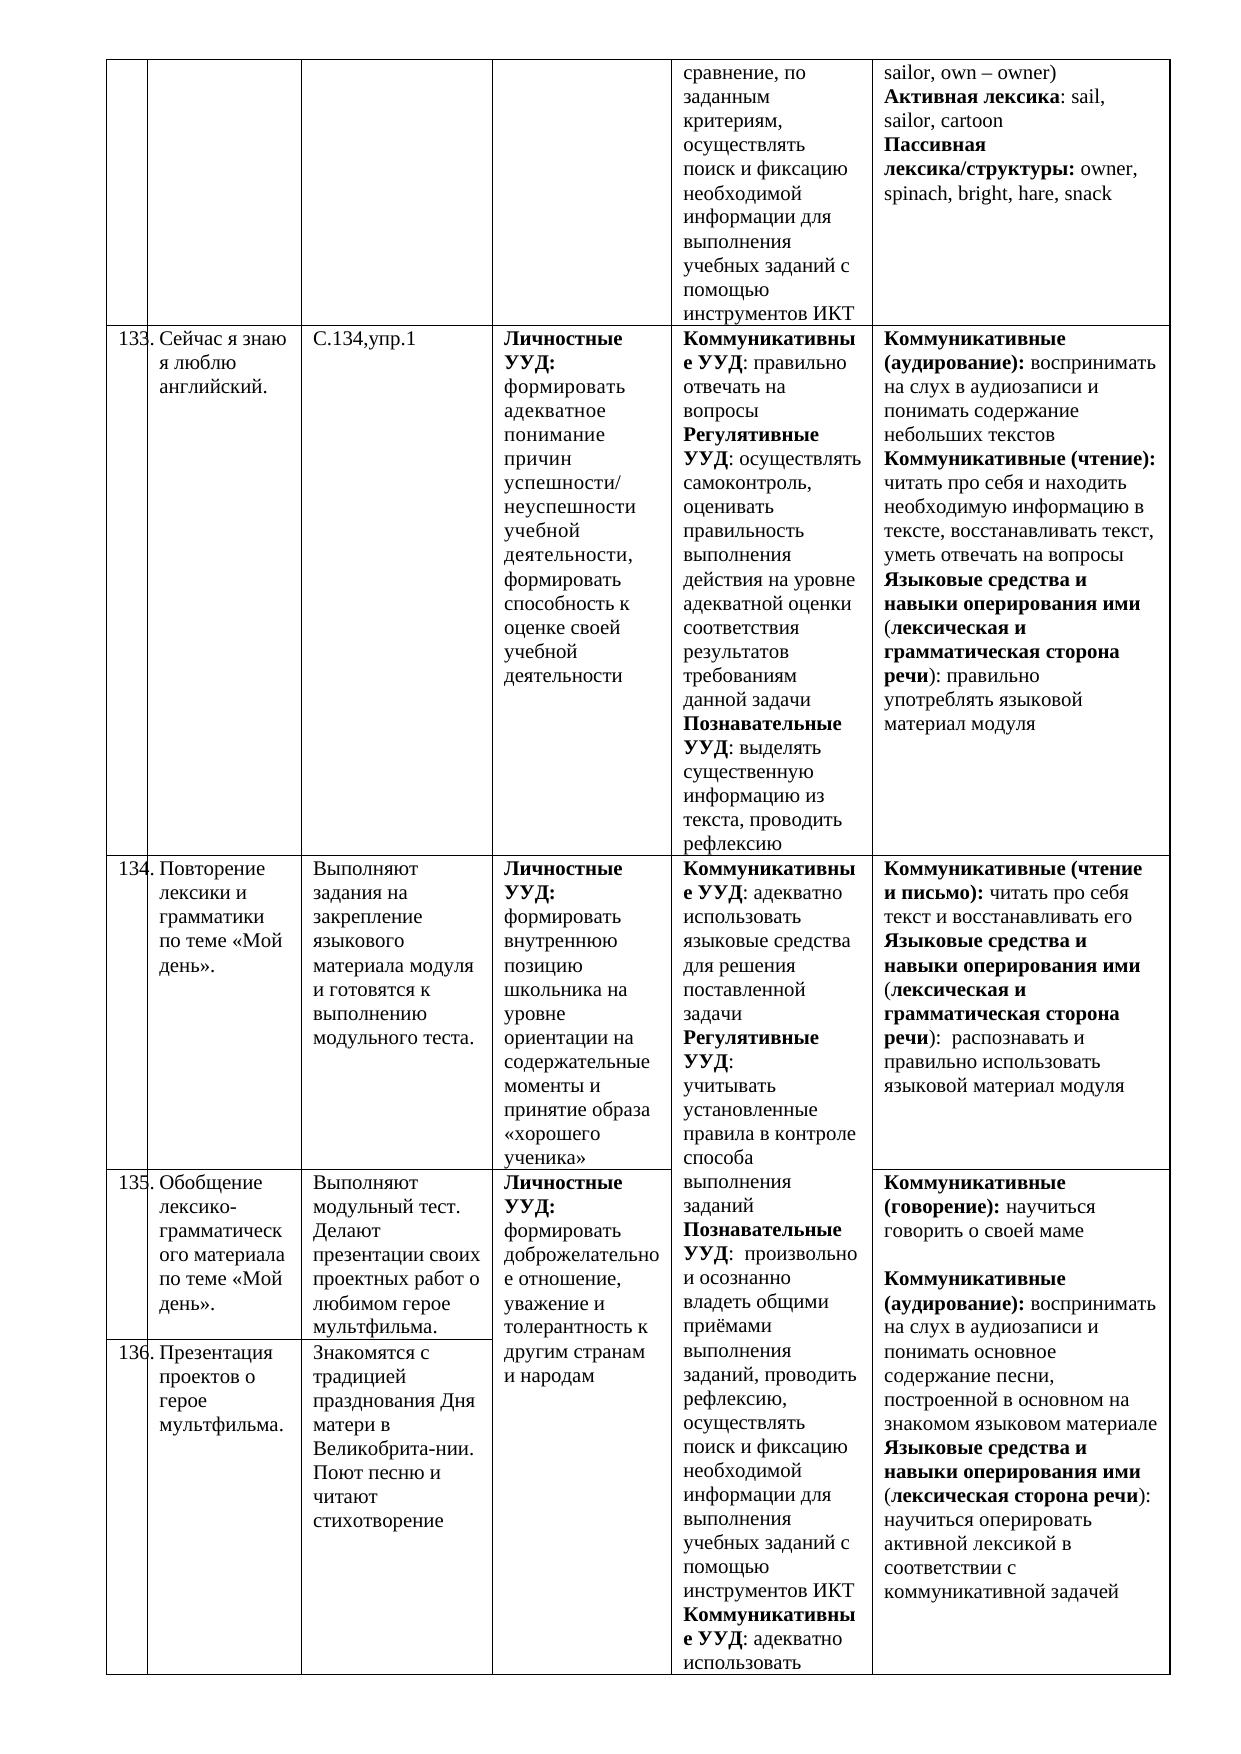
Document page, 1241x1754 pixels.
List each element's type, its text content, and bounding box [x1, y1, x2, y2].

table_cell Личностные УУД: формировать внутреннюю позицию школьника на уровне ориентации на содержательные моменты и принятие образа «хорошего ученика» [493, 856, 671, 1169]
table_cell [107, 856, 147, 1169]
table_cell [302, 60, 492, 325]
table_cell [148, 1340, 301, 1674]
table_cell Коммуникативные (аудирование): воспринимать на слух в аудиозаписи и понимать содержание небольших текстов Коммуникативные (чтение): читать про себя и находить необходимую информацию в тексте, восстанавливать текст, уметь отвечать на вопросы Языковые средства и навыки оперирования ими (лексическая и грамматическая сторона речи): правильно употреблять языковой материал модуля [873, 326, 1169, 855]
table_cell Коммуникативные УУД: правильно отвечать на вопросы Регулятивные УУД: осуществлять самоконтроль, оценивать правильность выполнения действия на уровне адекватной оценки соответствия результатов требованиям данной задачи Познавательные УУД: выделять существенную информацию из текста, проводить рефлексию [672, 326, 872, 855]
table_cell [107, 326, 147, 855]
table_cell Коммуникативные УУД: адекватно использовать языковые средства для решения поставленной задачи Регулятивные УУД: учитывать установленные правила в контроле способа выполнения заданий Познавательные УУД: произвольно и осознанно владеть общими приёмами выполнения заданий, проводить рефлексию, осуществлять поиск и фиксацию необходимой информации для выполнения учебных заданий с помощью инструментов ИКТ Коммуникативные УУД: адекватно использовать языковые средства для решения поставленной задачи Регулятивные УУД: принимать и сохранять учебную задачу Познавательные УУД: произвольно и осознанно владеть общими приёмами выполнения заданий [672, 856, 872, 1674]
table_cell С.134,упр.1 [302, 326, 492, 855]
table_cell [107, 1340, 147, 1674]
table_cell Выполняют модульный тест. Делают презентации своих проектных работ о любимом герое мультфильма. [302, 1170, 492, 1338]
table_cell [672, 60, 872, 325]
table_cell Коммуникативные (говорение): научиться говорить о своей маме Коммуникативные (аудирование): воспринимать на слух в аудиозаписи и понимать основное содержание песни, построенной в основном на знакомом языковом материале Языковые средства и навыки оперирования ими (лексическая сторона речи): научиться оперировать активной лексикой в соответствии с коммуникативной задачей [873, 1170, 1169, 1674]
table_cell Коммуникативные (чтение и письмо): читать про себя текст и восстанавливать его Языковые средства и навыки оперирования ими (лексическая и грамматическая сторона речи): распознавать и правильно использовать языковой материал модуля [873, 856, 1169, 1169]
table_cell Выполняют задания на закрепление языкового материала модуля и готовятся к выполнению модульного теста. [302, 856, 492, 1169]
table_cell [148, 60, 301, 325]
table_cell Повторение лексики и грамматики по теме «Мой день». [148, 856, 301, 1169]
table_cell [873, 60, 1169, 325]
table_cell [493, 60, 671, 325]
table_cell Сейчас я знаю я люблю английский. [148, 326, 301, 855]
table_cell [107, 60, 147, 325]
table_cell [302, 1340, 492, 1674]
table_cell Личностные УУД: формировать доброжелательное отношение, уважение и толерантность к другим странам и народам [493, 1170, 671, 1674]
table_cell Личностные УУД: формировать адекватное понимание причин успешности/ неуспешности учебной деятельности, формировать способность к оценке своей учебной деятельности [493, 326, 671, 855]
table_cell [107, 1170, 147, 1338]
table_cell Обобщение лексико-грамматического материала по теме «Мой день». [148, 1170, 301, 1338]
